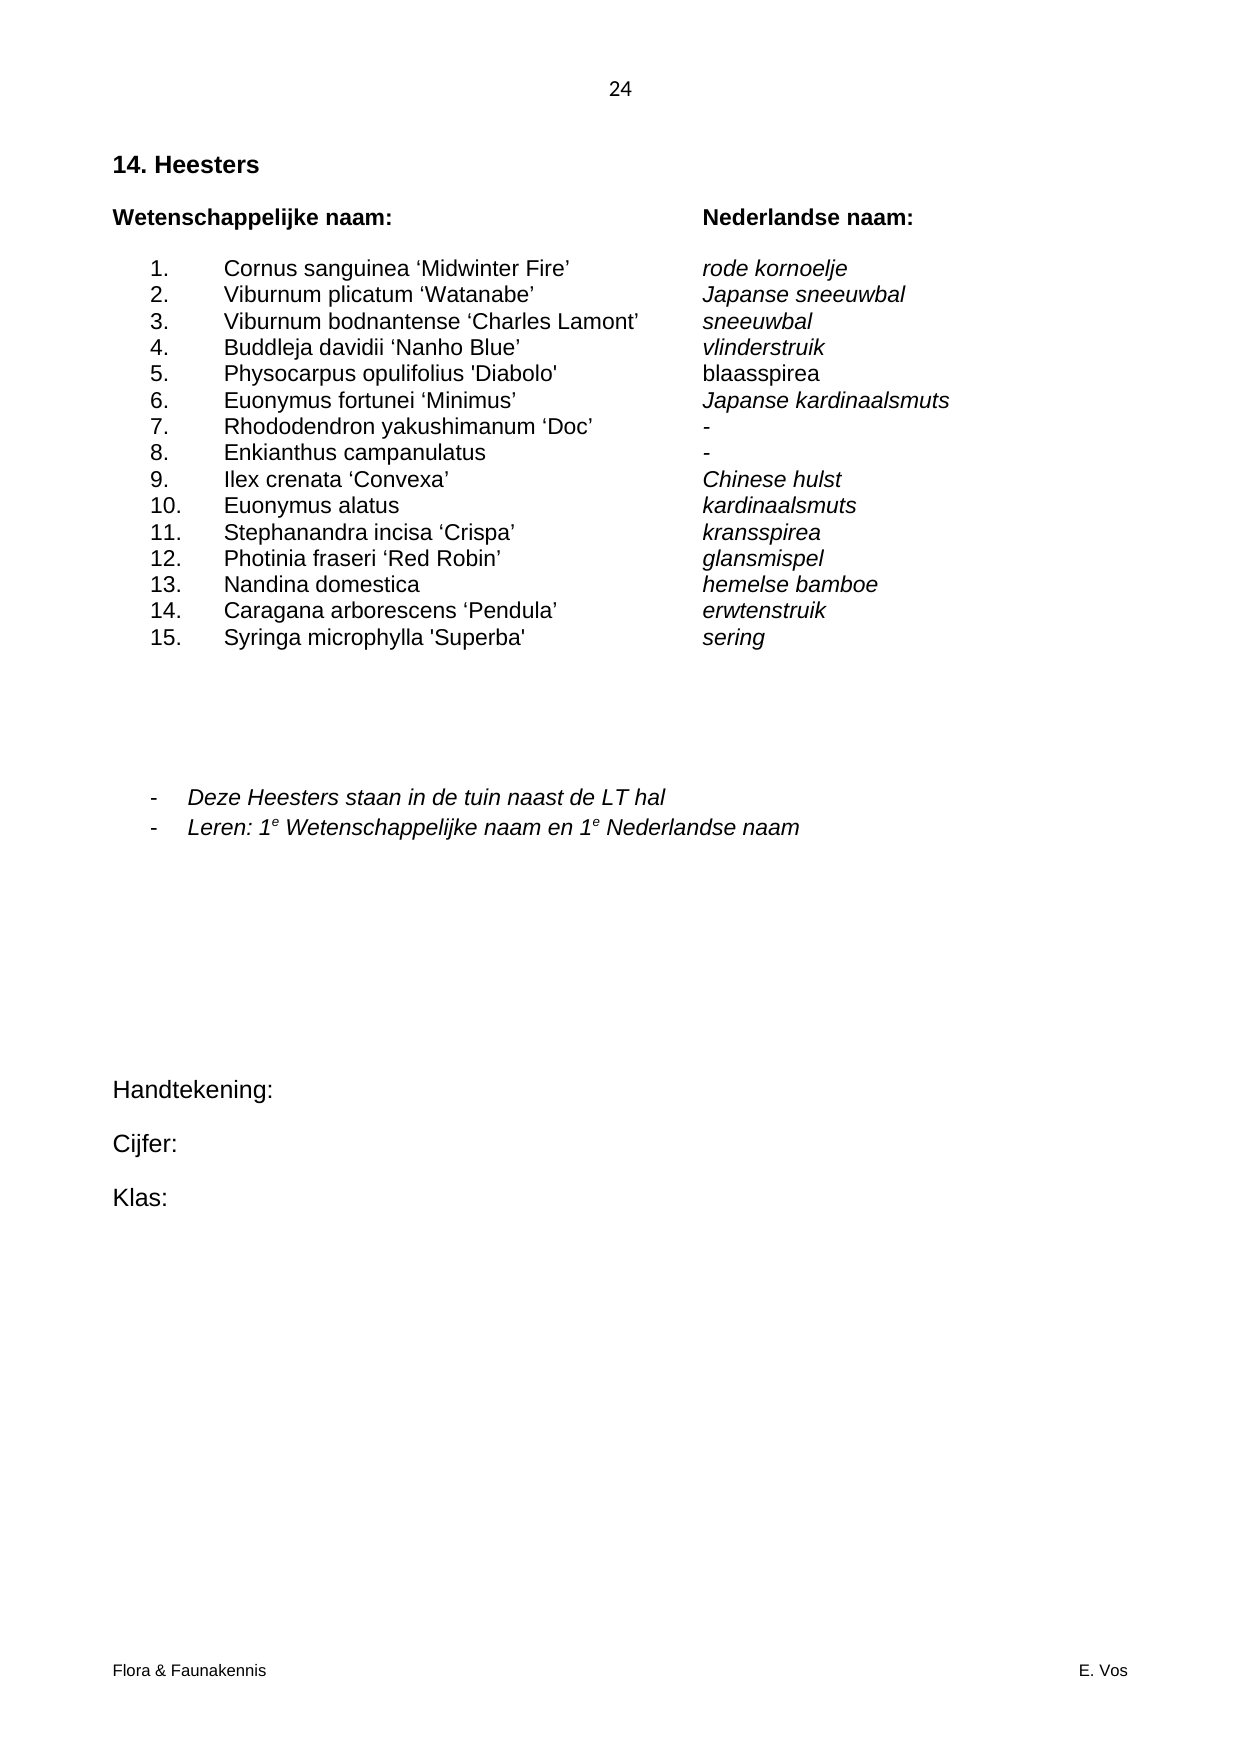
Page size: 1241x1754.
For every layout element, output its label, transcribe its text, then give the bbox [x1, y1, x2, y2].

list Viburnum bodnantense ‘Charles Lamont’ sneeuwbal [150, 308, 1128, 334]
list Buddleja davidii ‘Nanho Blue’ vlinderstruik [150, 334, 1128, 360]
list Viburnum plicatum ‘Watanabe’ Japanse sneeuwbal [150, 281, 1128, 308]
list Deze Heesters staan in de tuin naast de LT hal [150, 784, 1128, 810]
list Caragana arborescens ‘Pendula’ erwtenstruik [150, 597, 1128, 624]
list Physocarpus opulifolius 'Diabolo' blaasspirea [150, 360, 1128, 387]
text Klas: [112, 1183, 1128, 1211]
list Nandina domestica hemelse bamboe [150, 571, 1128, 597]
list Cornus sanguinea ‘Midwinter Fire’ rode kornoelje [150, 255, 1128, 281]
list Stephanandra incisa ‘Crispa’ kransspirea [150, 518, 1128, 545]
list Rhododendron yakushimanum ‘Doc’ - [150, 413, 1128, 439]
list Leren: 1e Wetenschappelijke naam en 1e Nederlandse naam [150, 814, 1128, 840]
list Ilex crenata ‘Convexa’ Chinese hulst [150, 466, 1128, 492]
list Enkianthus campanulatus - [150, 439, 1128, 466]
list Syringa microphylla 'Superba' sering [150, 624, 1128, 650]
list Euonymus fortunei ‘Minimus’ Japanse kardinaalsmuts [150, 387, 1128, 413]
text Cijfer: [112, 1129, 1128, 1158]
text Handtekening: [112, 1075, 1128, 1104]
text Wetenschappelijke naam: Nederlandse naam: [112, 204, 1128, 230]
text 14. Heesters [112, 150, 1128, 179]
list Photinia fraseri ‘Red Robin’ glansmispel [150, 545, 1128, 571]
list Euonymus alatus kardinaalsmuts [150, 492, 1128, 518]
